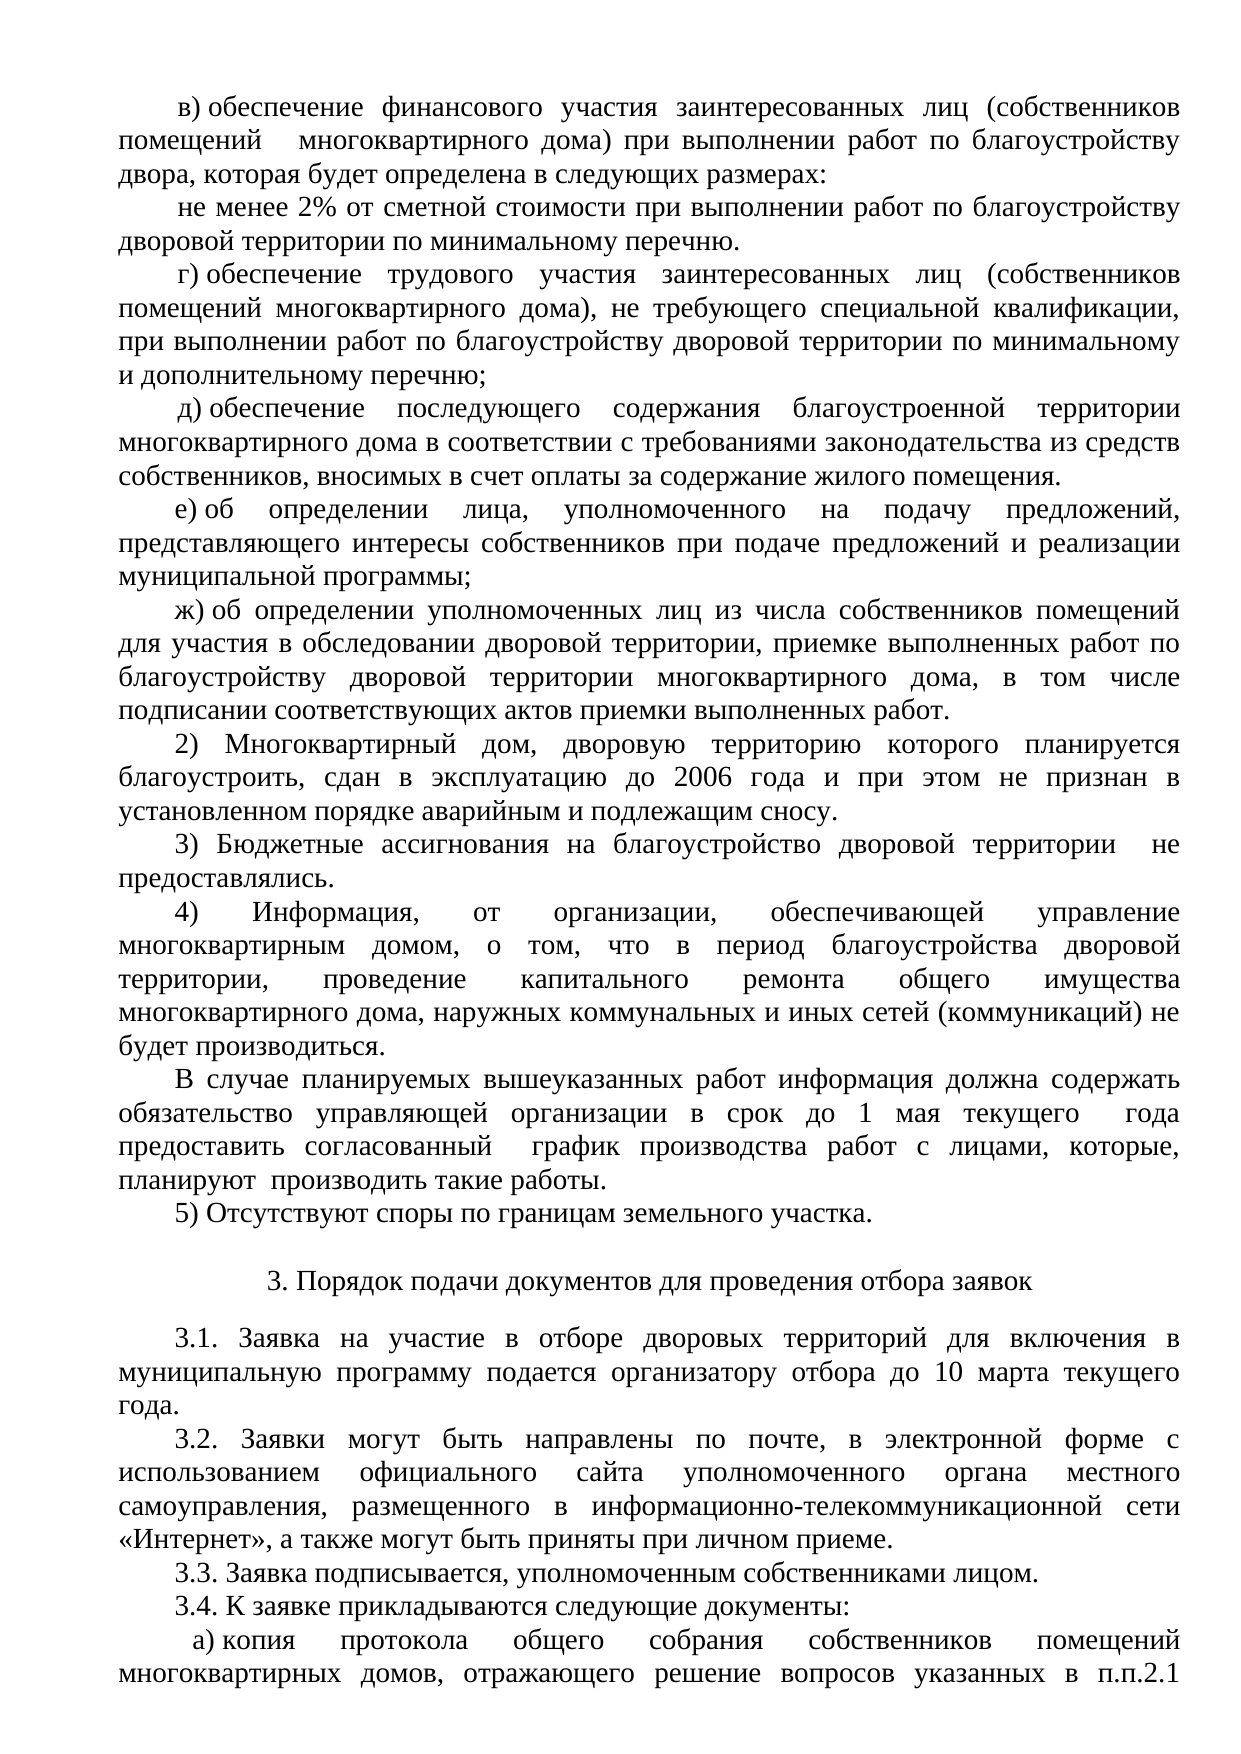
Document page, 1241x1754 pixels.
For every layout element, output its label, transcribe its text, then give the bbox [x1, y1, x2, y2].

text е) об определении лица, уполномоченного на подачу предложений, представляющего интересы собственников при подаче предложений и реализации муниципальной программы; [118, 491, 1181, 592]
list не менее 2% от сметной стоимости при выполнении работ по благоустройству дворовой территории по минимальному перечню. [118, 189, 1181, 256]
text д) обеспечение последующего содержания благоустроенной территории многоквартирного дома в соответствии с требованиями законодательства из средств собственников, вносимых в счет оплаты за содержание жилого помещения. [118, 391, 1181, 491]
list в) обеспечение финансового участия заинтересованных лиц (собственников помещений многоквартирного дома) при выполнении работ по благоустройству двора, которая будет определена в следующих размерах: [118, 89, 1181, 189]
text 3) Бюджетные ассигнования на благоустройство дворовой территории не предоставлялись. [118, 827, 1181, 894]
text В случае планируемых вышеуказанных работ информация должна содержать обязательство управляющей организации в срок до 1 мая текущего года предоставить согласованный график производства работ с лицами, которые, планируют производить такие работы. [118, 1061, 1181, 1196]
text 3.4. К заявке прикладываются следующие документы: [118, 1588, 1181, 1622]
text 3. Порядок подачи документов для проведения отбора заявок [118, 1263, 1181, 1296]
text ж) об определении уполномоченных лиц из числа собственников помещений для участия в обследовании дворовой территории, приемке выполненных работ по благоустройству дворовой территории многоквартирного дома, в том числе подписании соответствующих актов приемки выполненных работ. [118, 592, 1181, 726]
text 3.2. Заявки могут быть направлены по почте, в электронной форме с использованием официального сайта уполномоченного органа местного самоуправления, размещенного в информационно-телекоммуникационной сети «Интернет», а также могут быть приняты при личном приеме. [118, 1421, 1181, 1555]
text 2) Многоквартирный дом, дворовую территорию которого планируется благоустроить, сдан в эксплуатацию до 2006 года и при этом не признан в установленном порядке аварийным и подлежащим сносу. [118, 726, 1181, 827]
text 4) Информация, от организации, обеспечивающей управление многоквартирным домом, о том, что в период благоустройства дворовой территории, проведение капитального ремонта общего имущества многоквартирного дома, наружных коммунальных и иных сетей (коммуникаций) не будет производиться. [118, 894, 1181, 1061]
text 5) Отсутствуют споры по границам земельного участка. [118, 1196, 1181, 1229]
text 3.3. Заявка подписывается, уполномоченным собственниками лицом. [118, 1555, 1181, 1588]
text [118, 1622, 1181, 1689]
list г) обеспечение трудового участия заинтересованных лиц (собственников помещений многоквартирного дома), не требующего специальной квалификации, при выполнении работ по благоустройству дворовой территории по минимальному и дополнительному перечню; [118, 256, 1181, 391]
text 3.1. Заявка на участие в отборе дворовых территорий для включения в муниципальную программу подается организатору отбора до 10 марта текущего года. [118, 1320, 1181, 1421]
